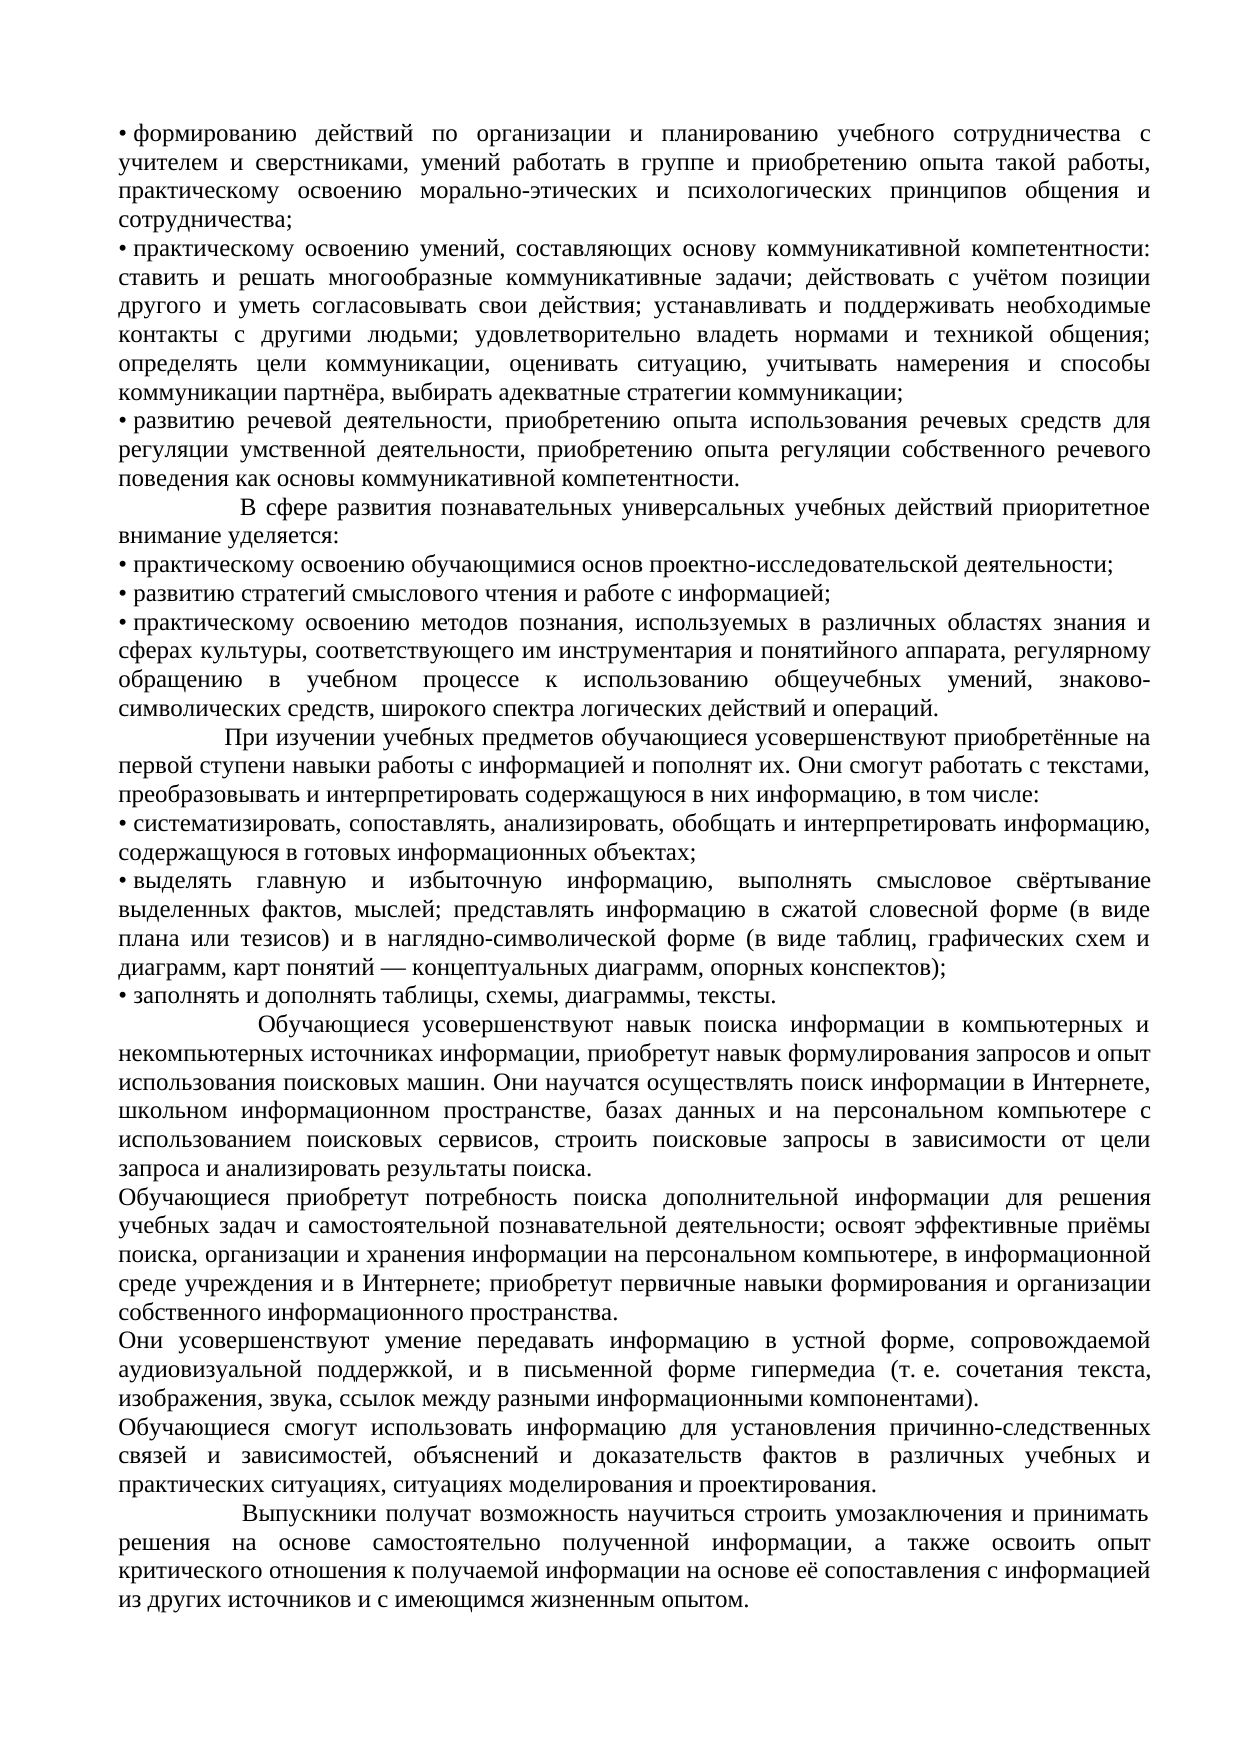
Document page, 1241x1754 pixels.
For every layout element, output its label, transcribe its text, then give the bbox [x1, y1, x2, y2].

text • формированию действий по организации и планированию учебного сотрудничества с учителем и сверстниками, умений работать в группе и приобретению опыта такой работы, практическому освоению морально-этических и психологических принципов общения и сотрудничества; [118, 118, 1152, 233]
text • практическому освоению обучающимися основ проектно-исследовательской деятельности; [118, 549, 1152, 578]
text При изучении учебных предметов обучающиеся усовершенствуют приобретённые на первой ступени навыки работы с информацией и пополнят их. Они смогут работать с текстами, преобразовывать и интерпретировать содержащуюся в них информацию, в том числе: [118, 722, 1152, 808]
text • систематизировать, сопоставлять, анализировать, обобщать и интерпретировать информацию, содержащуюся в готовых информационных объектах; [118, 808, 1152, 866]
text Обучающиеся смогут использовать информацию для установления причинно-следственных связей и зависимостей, объяснений и доказательств фактов в различных учебных и практических ситуациях, ситуациях моделирования и проектирования. [118, 1412, 1152, 1498]
text Обучающиеся приобретут потребность поиска дополнительной информации для решения учебных задач и самостоятельной познавательной деятельности; освоят эффективные приёмы поиска, организации и хранения информации на персональном компьютере, в информационной среде учреждения и в Интернете; приобретут первичные навыки формирования и организации собственного информационного пространства. [118, 1182, 1152, 1326]
text Обучающиеся усовершенствуют навык поиска информации в компьютерных и некомпьютерных источниках информации, приобретут навык формулирования запросов и опыт использования поисковых машин. Они научатся осуществлять поиск информации в Интернете, школьном информационном пространстве, базах данных и на персональном компьютере с использованием поисковых сервисов, строить поисковые запросы в зависимости от цели запроса и анализировать результаты поиска. [118, 1009, 1152, 1182]
text • развитию речевой деятельности, приобретению опыта использования речевых средств для регуляции умственной деятельности, приобретению опыта регуляции собственного речевого поведения как основы коммуникативной компетентности. [118, 406, 1152, 492]
text В сфере развития познавательных универсальных учебных действий приоритетное внимание уделяется: [118, 492, 1152, 549]
text • выделять главную и избыточную информацию, выполнять смысловое свёртывание выделенных фактов, мыслей; представлять информацию в сжатой словесной форме (в виде плана или тезисов) и в наглядно-символической форме (в виде таблиц, графических схем и диаграмм, карт понятий — концептуальных диаграмм, опорных конспектов); [118, 866, 1152, 981]
text Они усовершенствуют умение передавать информацию в устной форме, сопровождаемой аудиовизуальной поддержкой, и в письменной форме гипермедиа (т. е. сочетания текста, изображения, звука, ссылок между разными информационными компонентами). [118, 1326, 1152, 1412]
text • практическому освоению методов познания, используемых в различных областях знания и сферах культуры, соответствующего им инструментария и понятийного аппарата, регулярному обращению в учебном процессе к использованию общеучебных умений, знаково-символических средств, широкого спектра логических действий и операций. [118, 607, 1152, 722]
text • практическому освоению умений, составляющих основу коммуникативной компетентности: ставить и решать многообразные коммуникативные задачи; действовать с учётом позиции другого и уметь согласовывать свои действия; устанавливать и поддерживать необходимые контакты с другими людьми; удовлетворительно владеть нормами и техникой общения; определять цели коммуникации, оценивать ситуацию, учитывать намерения и способы коммуникации партнёра, выбирать адекватные стратегии коммуникации; [118, 233, 1152, 406]
text • развитию стратегий смыслового чтения и работе с информацией; [118, 578, 1152, 607]
text • заполнять и дополнять таблицы, схемы, диаграммы, тексты. [118, 981, 1152, 1009]
text Выпускники получат возможность научиться строить умозаключения и принимать решения на основе самостоятельно полученной информации, а также освоить опыт критического отношения к получаемой информации на основе её сопоставления с информацией из других источников и с имеющимся жизненным опытом. [118, 1498, 1152, 1613]
